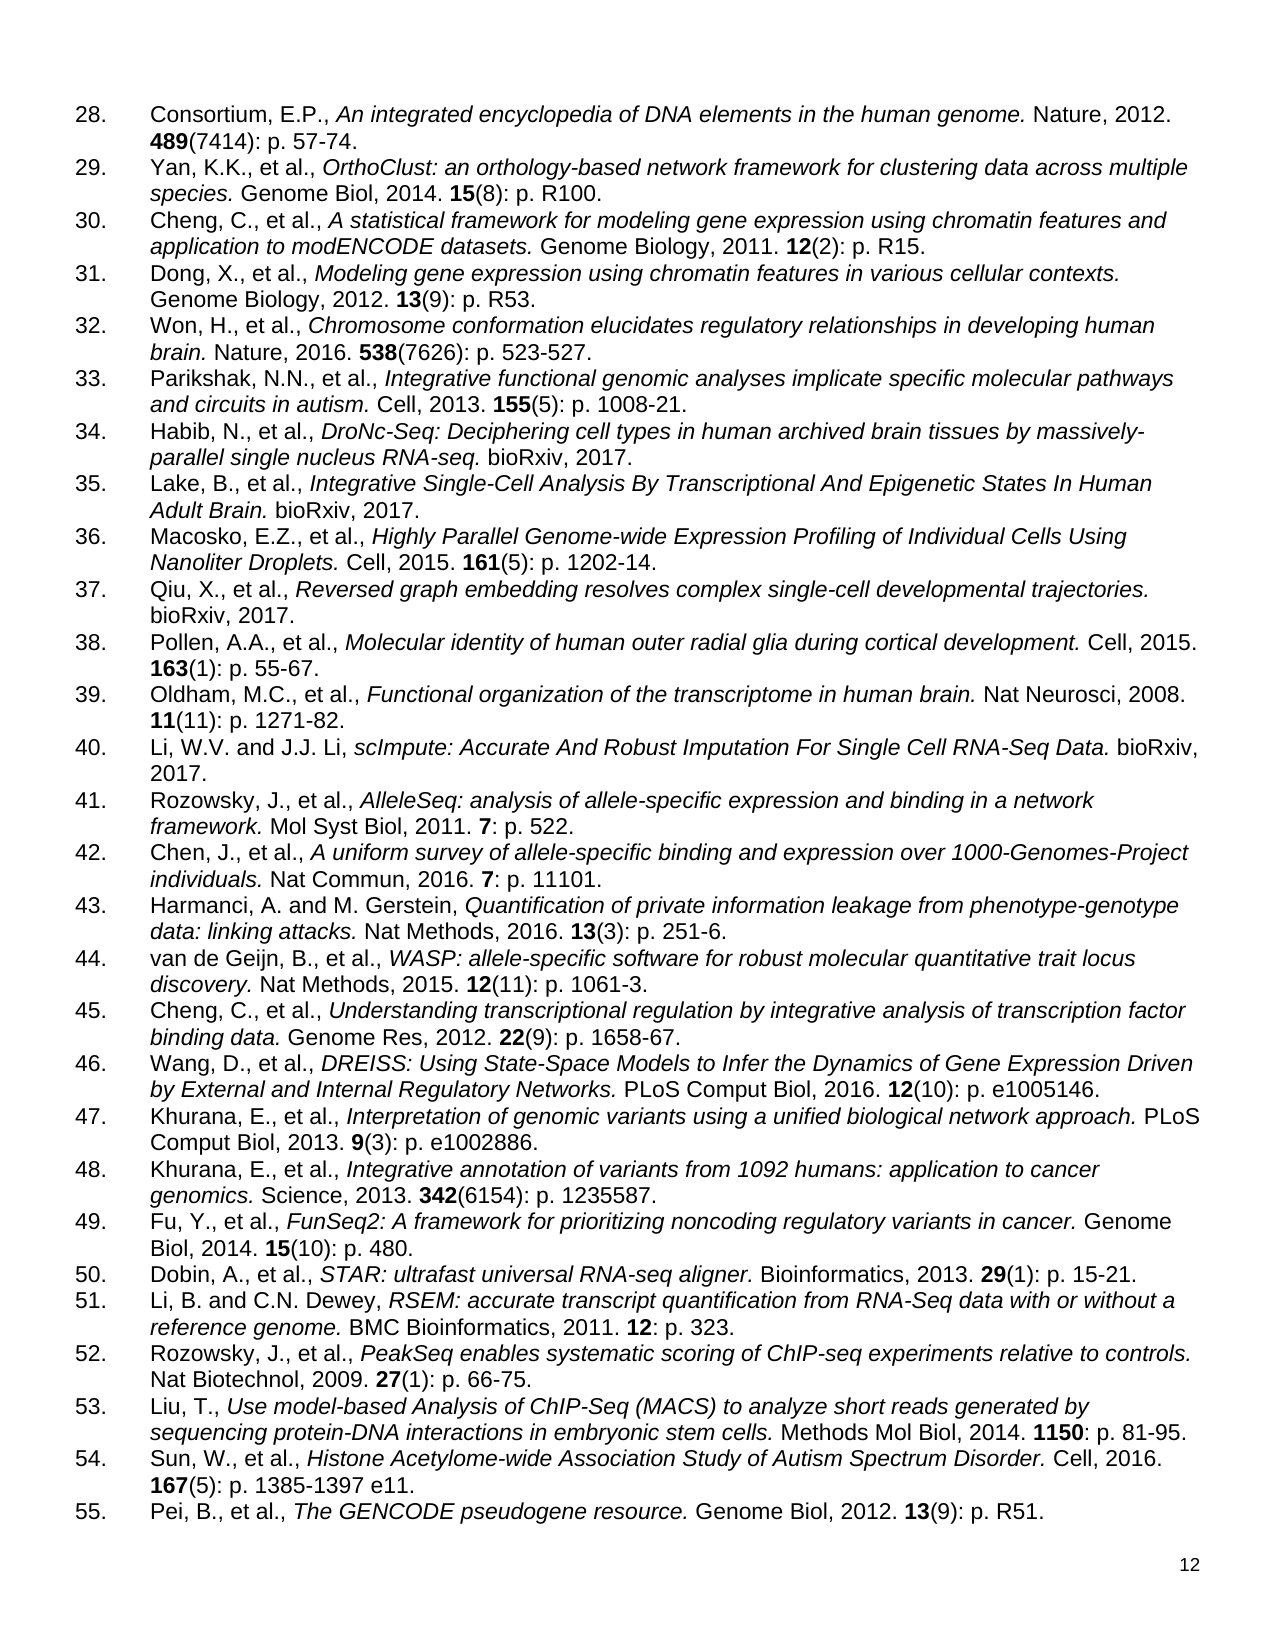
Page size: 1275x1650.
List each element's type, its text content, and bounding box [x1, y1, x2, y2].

text 38. Pollen, A.A., et al., Molecular identity of human outer radial glia during cortical development. Cell, 2015. 163(1): p. 55-67. [75, 628, 1200, 681]
text 31. Dong, X., et al., Modeling gene expression using chromatin features in various cellular contexts. Genome Biology, 2012. 13(9): p. R53. [75, 259, 1200, 312]
text 45. Cheng, C., et al., Understanding transcriptional regulation by integrative analysis of transcription factor binding data. Genome Res, 2012. 22(9): p. 1658-67. [75, 997, 1200, 1050]
text 34. Habib, N., et al., DroNc-Seq: Deciphering cell types in human archived brain tissues by massively-parallel single nucleus RNA-seq. bioRxiv, 2017. [75, 418, 1200, 470]
text 47. Khurana, E., et al., Interpretation of genomic variants using a unified biological network approach. PLoS Comput Biol, 2013. 9(3): p. e1002886. [75, 1103, 1200, 1156]
text 35. Lake, B., et al., Integrative Single-Cell Analysis By Transcriptional And Epigenetic States In Human Adult Brain. bioRxiv, 2017. [75, 470, 1200, 523]
text 50. Dobin, A., et al., STAR: ultrafast universal RNA-seq aligner. Bioinformatics, 2013. 29(1): p. 15-21. [75, 1261, 1200, 1287]
text 40. Li, W.V. and J.J. Li, scImpute: Accurate And Robust Imputation For Single Cell RNA-Seq Data. bioRxiv, 2017. [75, 734, 1200, 787]
text 54. Sun, W., et al., Histone Acetylome-wide Association Study of Autism Spectrum Disorder. Cell, 2016. 167(5): p. 1385-1397 e11. [75, 1445, 1200, 1498]
text 51. Li, B. and C.N. Dewey, RSEM: accurate transcript quantification from RNA-Seq data with or without a reference genome. BMC Bioinformatics, 2011. 12: p. 323. [75, 1287, 1200, 1340]
text 53. Liu, T., Use model-based Analysis of ChIP-Seq (MACS) to analyze short reads generated by sequencing protein-DNA interactions in embryonic stem cells. Methods Mol Biol, 2014. 1150: p. 81-95. [75, 1393, 1200, 1445]
text 44. van de Geijn, B., et al., WASP: allele-specific software for robust molecular quantitative trait locus discovery. Nat Methods, 2015. 12(11): p. 1061-3. [75, 945, 1200, 997]
text 42. Chen, J., et al., A uniform survey of allele-specific binding and expression over 1000-Genomes-Project individuals. Nat Commun, 2016. 7: p. 11101. [75, 839, 1200, 892]
text 43. Harmanci, A. and M. Gerstein, Quantification of private information leakage from phenotype-genotype data: linking attacks. Nat Methods, 2016. 13(3): p. 251-6. [75, 892, 1200, 945]
text 52. Rozowsky, J., et al., PeakSeq enables systematic scoring of ChIP-seq experiments relative to controls. Nat Biotechnol, 2009. 27(1): p. 66-75. [75, 1340, 1200, 1393]
text 46. Wang, D., et al., DREISS: Using State-Space Models to Infer the Dynamics of Gene Expression Driven by External and Internal Regulatory Networks. PLoS Comput Biol, 2016. 12(10): p. e1005146. [75, 1050, 1200, 1103]
text 48. Khurana, E., et al., Integrative annotation of variants from 1092 humans: application to cancer genomics. Science, 2013. 342(6154): p. 1235587. [75, 1156, 1200, 1208]
text 28. Consortium, E.P., An integrated encyclopedia of DNA elements in the human genome. Nature, 2012. 489(7414): p. 57-74. [75, 101, 1200, 154]
text 29. Yan, K.K., et al., OrthoClust: an orthology-based network framework for clustering data across multiple species. Genome Biol, 2014. 15(8): p. R100. [75, 154, 1200, 207]
text 33. Parikshak, N.N., et al., Integrative functional genomic analyses implicate specific molecular pathways and circuits in autism. Cell, 2013. 155(5): p. 1008-21. [75, 365, 1200, 418]
text 41. Rozowsky, J., et al., AlleleSeq: analysis of allele-specific expression and binding in a network framework. Mol Syst Biol, 2011. 7: p. 522. [75, 787, 1200, 839]
text 49. Fu, Y., et al., FunSeq2: A framework for prioritizing noncoding regulatory variants in cancer. Genome Biol, 2014. 15(10): p. 480. [75, 1208, 1200, 1261]
text 32. Won, H., et al., Chromosome conformation elucidates regulatory relationships in developing human brain. Nature, 2016. 538(7626): p. 523-527. [75, 312, 1200, 365]
text 36. Macosko, E.Z., et al., Highly Parallel Genome-wide Expression Profiling of Individual Cells Using Nanoliter Droplets. Cell, 2015. 161(5): p. 1202-14. [75, 523, 1200, 576]
text 30. Cheng, C., et al., A statistical framework for modeling gene expression using chromatin features and application to modENCODE datasets. Genome Biology, 2011. 12(2): p. R15. [75, 207, 1200, 259]
text 55. Pei, B., et al., The GENCODE pseudogene resource. Genome Biol, 2012. 13(9): p. R51. [75, 1498, 1200, 1524]
text 37. Qiu, X., et al., Reversed graph embedding resolves complex single-cell developmental trajectories. bioRxiv, 2017. [75, 576, 1200, 628]
text 39. Oldham, M.C., et al., Functional organization of the transcriptome in human brain. Nat Neurosci, 2008. 11(11): p. 1271-82. [75, 681, 1200, 734]
